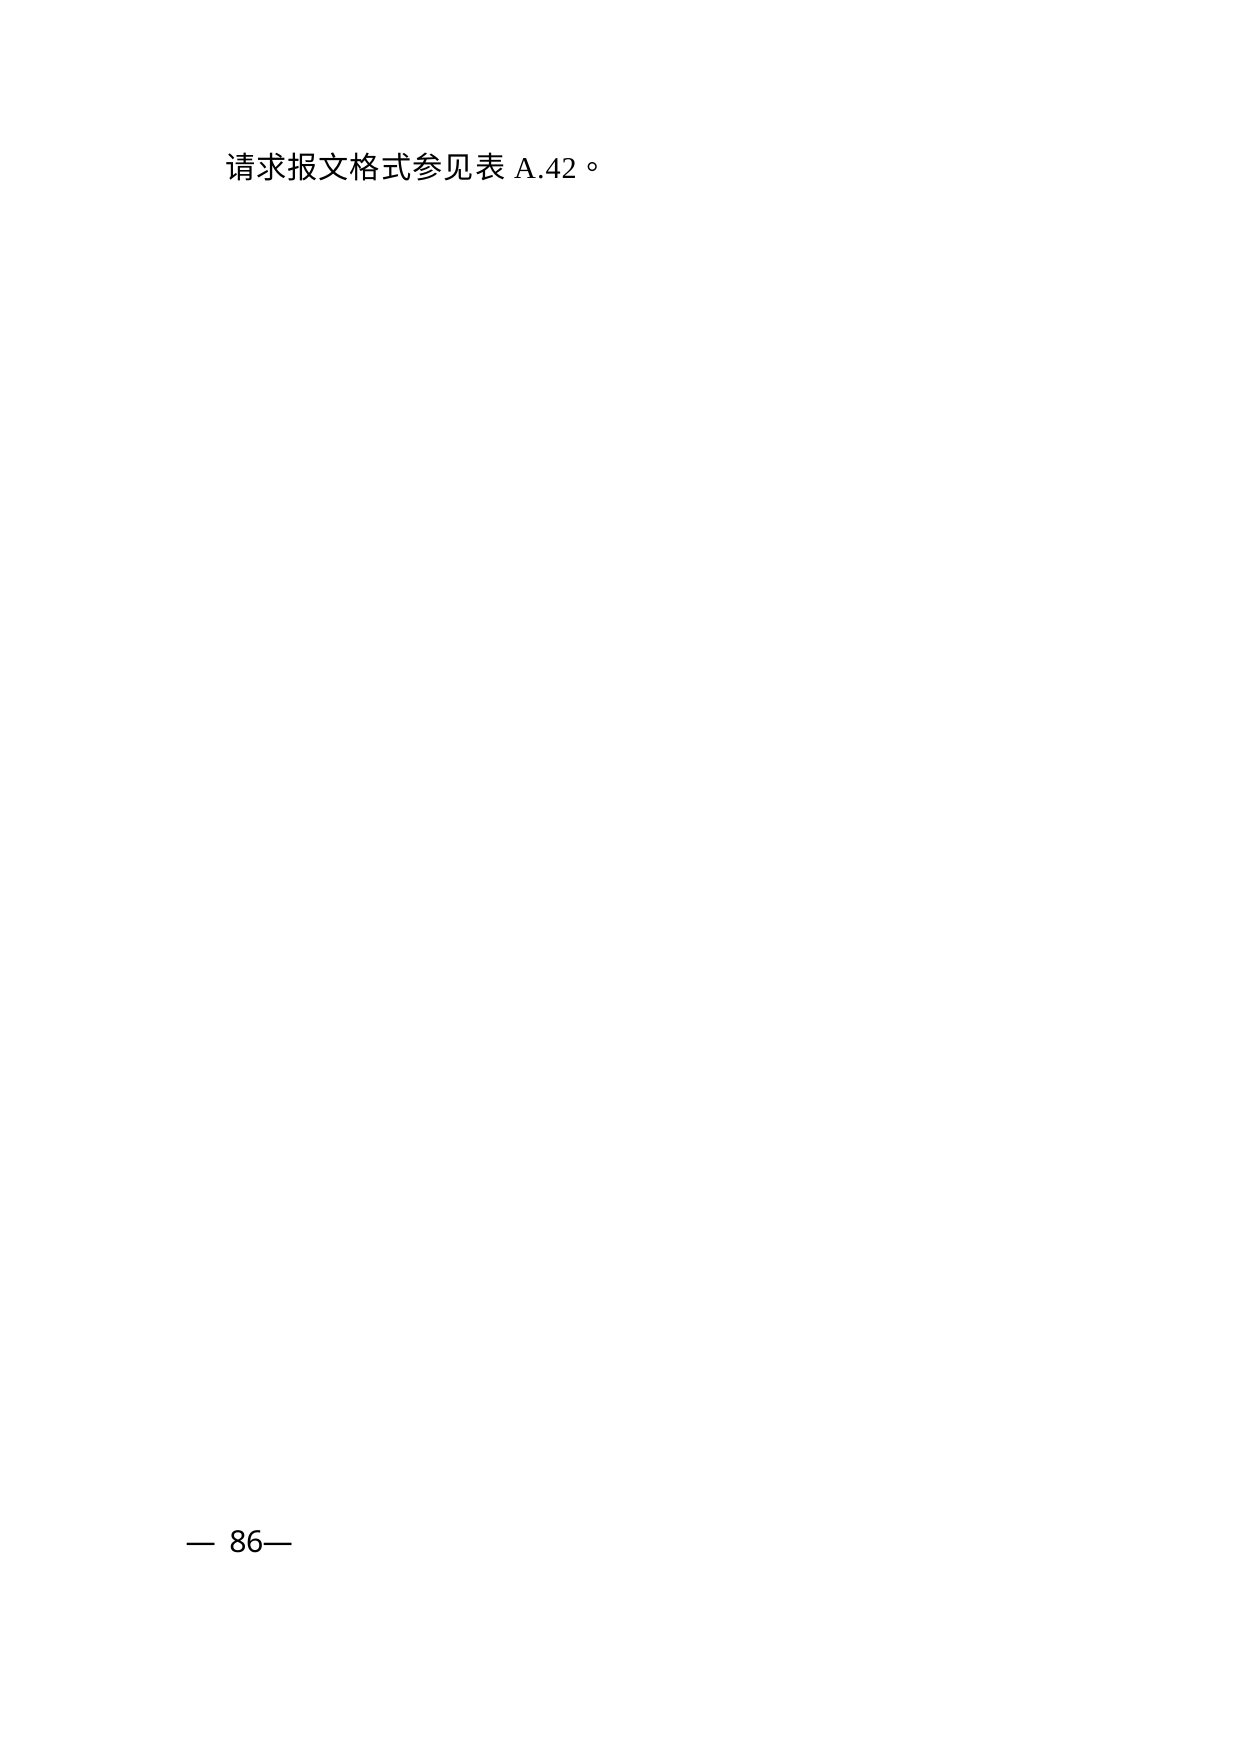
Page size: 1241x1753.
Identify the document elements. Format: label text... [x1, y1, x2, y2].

text 请求报文格式参见表 A.42。 [225, 149, 1063, 186]
